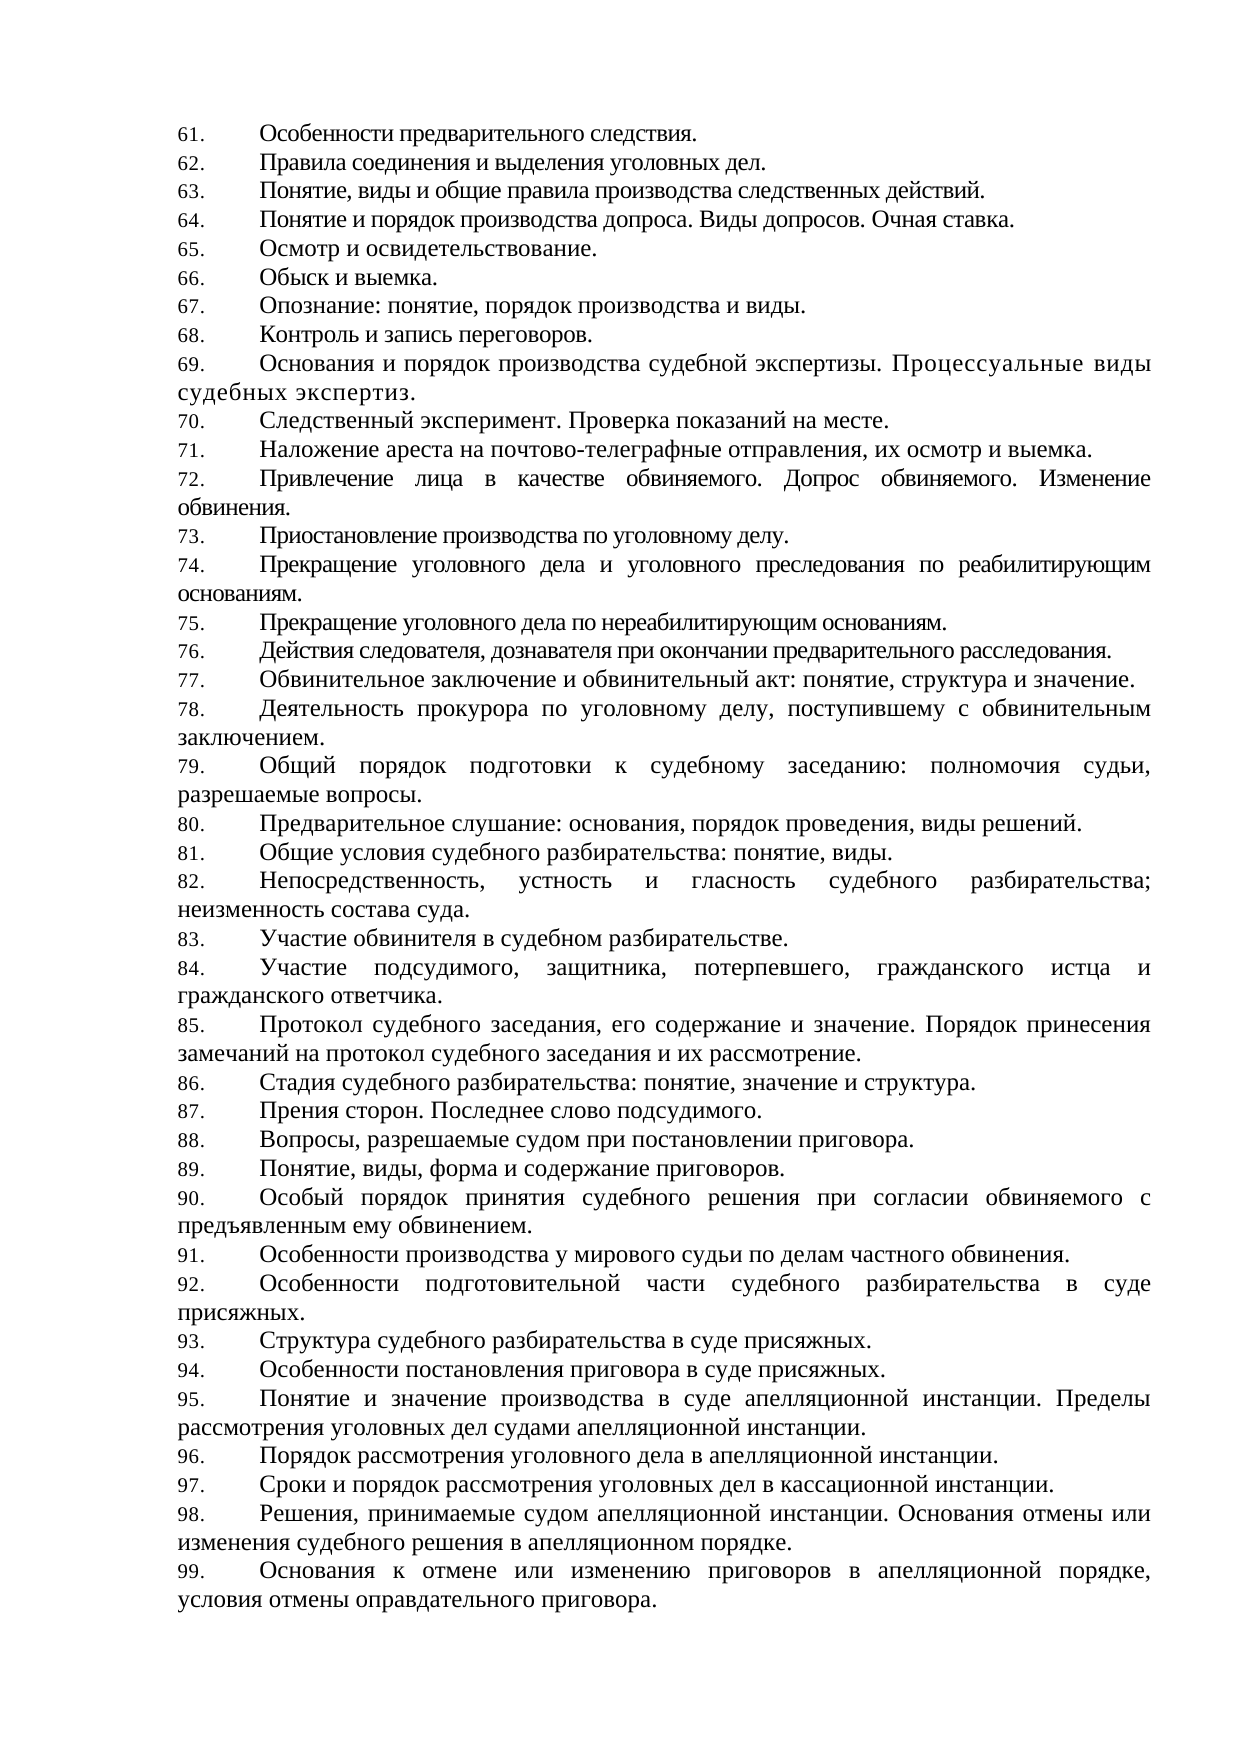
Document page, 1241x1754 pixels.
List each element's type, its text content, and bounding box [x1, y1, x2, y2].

list Основания и порядок производства судебной экспертизы. Процессуальные виды судебных экспертиз. [177, 348, 1152, 406]
list Обыск и выемка. [177, 262, 1152, 291]
list Деятельность прокурора по уголовному делу, поступившему с обвинительным заключением. [177, 693, 1152, 751]
list Наложение ареста на почтово-телеграфные отправления, их осмотр и выемка. [177, 434, 1152, 463]
list Действия следователя, дознавателя при окончании предварительного расследования. [177, 636, 1152, 664]
list Особенности постановления приговора в суде присяжных. [177, 1354, 1152, 1383]
list Правила соединения и выделения уголовных дел. [177, 147, 1152, 176]
list Структура судебного разбирательства в суде присяжных. [177, 1326, 1152, 1354]
list Опознание: понятие, порядок производства и виды. [177, 291, 1152, 319]
list Основания к отмене или изменению приговоров в апелляционной порядке, условия отмены оправдательного приговора. [177, 1556, 1152, 1613]
list Прекращение уголовного дела по нереабилитирующим основаниям. [177, 607, 1152, 636]
list Особенности предварительного следствия. [177, 118, 1152, 147]
list Сроки и порядок рассмотрения уголовных дел в кассационной инстанции. [177, 1469, 1152, 1498]
list Стадия судебного разбирательства: понятие, значение и структура. [177, 1067, 1152, 1096]
list Понятие, виды, форма и содержание приговоров. [177, 1153, 1152, 1182]
list Предварительное слушание: основания, порядок проведения, виды решений. [177, 808, 1152, 837]
list Контроль и запись переговоров. [177, 319, 1152, 348]
list Понятие и порядок производства допроса. Виды допросов. Очная ставка. [177, 204, 1152, 233]
list Участие обвинителя в судебном разбирательстве. [177, 923, 1152, 952]
list Особенности производства у мирового судьи по делам частного обвинения. [177, 1239, 1152, 1268]
list Приостановление производства по уголовному делу. [177, 521, 1152, 549]
list Общий порядок подготовки к судебному заседанию: полномочия судьи, разрешаемые вопросы. [177, 751, 1152, 808]
list Порядок рассмотрения уголовного дела в апелляционной инстанции. [177, 1441, 1152, 1469]
list Понятие и значение производства в суде апелляционной инстанции. Пределы рассмотрения уголовных дел судами апелляционной инстанции. [177, 1383, 1152, 1441]
list Особый порядок принятия судебного решения при согласии обвиняемого с предъявленным ему обвинением. [177, 1182, 1152, 1239]
list Привлечение лица в качестве обвиняемого. Допрос обвиняемого. Изменение обвинения. [177, 463, 1152, 521]
list Прекращение уголовного дела и уголовного преследования по реабилитирующим основаниям. [177, 549, 1152, 607]
list Общие условия судебного разбирательства: понятие, виды. [177, 837, 1152, 866]
list Решения, принимаемые судом апелляционной инстанции. Основания отмены или изменения судебного решения в апелляционном порядке. [177, 1498, 1152, 1556]
list Протокол судебного заседания, его содержание и значение. Порядок принесения замечаний на протокол судебного заседания и их рассмотрение. [177, 1009, 1152, 1067]
list Осмотр и освидетельствование. [177, 233, 1152, 262]
list Понятие, виды и общие правила производства следственных действий. [177, 176, 1152, 204]
list Вопросы, разрешаемые судом при постановлении приговора. [177, 1124, 1152, 1153]
list Участие подсудимого, защитника, потерпевшего, гражданского истца и гражданского ответчика. [177, 952, 1152, 1009]
list Особенности подготовительной части судебного разбирательства в суде присяжных. [177, 1268, 1152, 1326]
list Обвинительное заключение и обвинительный акт: понятие, структура и значение. [177, 664, 1152, 693]
list Прения сторон. Последнее слово подсудимого. [177, 1096, 1152, 1124]
list Непосредственность, устность и гласность судебного разбирательства; неизменность состава суда. [177, 866, 1152, 923]
list Следственный эксперимент. Проверка показаний на месте. [177, 406, 1152, 434]
